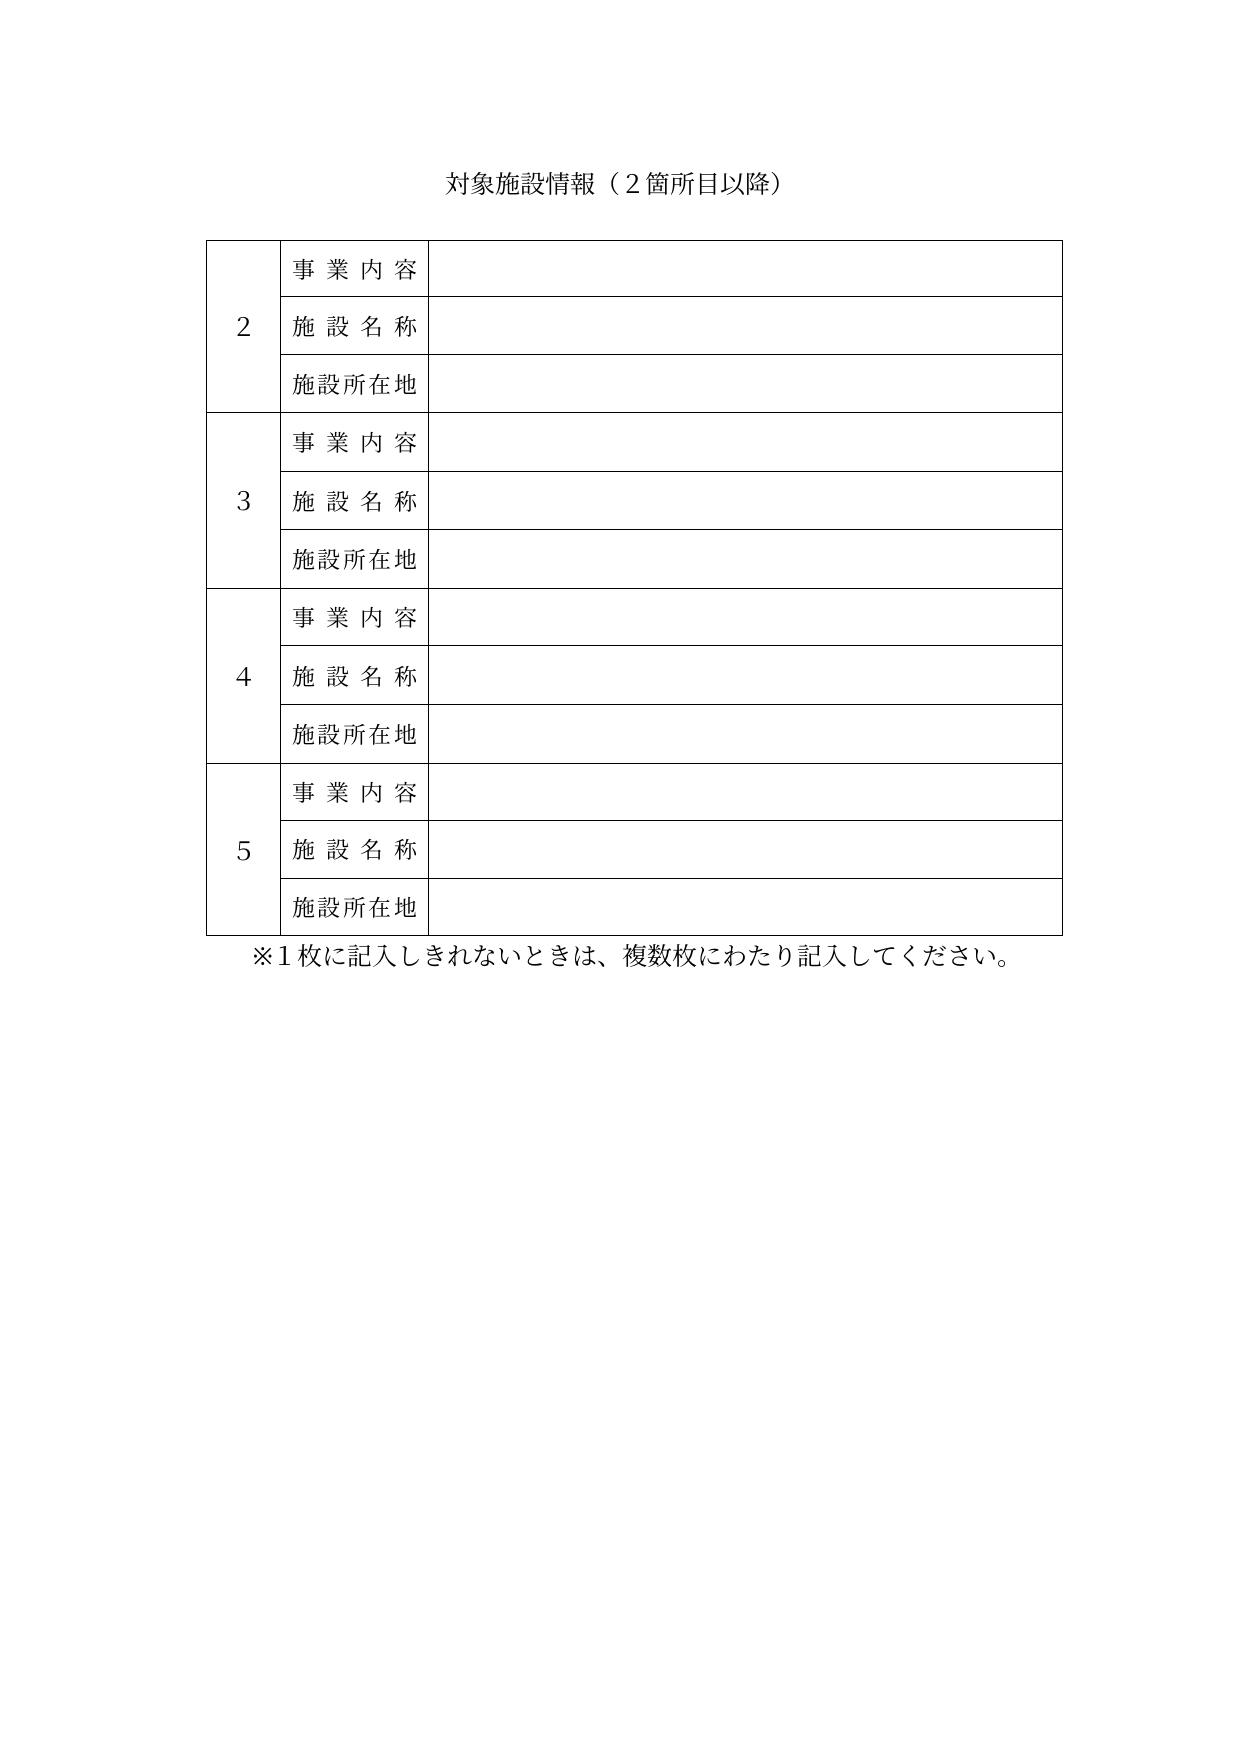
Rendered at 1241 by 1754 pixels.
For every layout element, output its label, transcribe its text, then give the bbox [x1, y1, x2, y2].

table_cell 施設名称 [281, 646, 428, 704]
table_cell 施設所在地 [281, 355, 428, 412]
table_cell [429, 530, 1062, 587]
table_cell [429, 472, 1062, 529]
table_cell [429, 879, 1062, 935]
table_header ２ [207, 241, 280, 412]
table_cell [429, 821, 1062, 877]
table_cell 施設所在地 [281, 705, 428, 763]
table_cell 事業内容 [281, 589, 428, 645]
table_cell [429, 764, 1062, 820]
table_cell [429, 413, 1062, 471]
table_cell [429, 705, 1062, 763]
table_cell 施設名称 [281, 821, 428, 877]
text ※１枚に記入しきれないときは、複数枚にわたり記入してください。 [177, 936, 1063, 974]
table_header 事業内容 [281, 241, 428, 296]
table_cell [429, 355, 1062, 412]
table_cell ３ [207, 413, 280, 587]
table_cell 事業内容 [281, 413, 428, 471]
table_cell ４ [207, 589, 280, 763]
table_cell 事業内容 [281, 764, 428, 820]
table_cell ５ [207, 764, 280, 935]
table_cell 施設名称 [281, 297, 428, 354]
table_cell [429, 297, 1062, 354]
text 対象施設情報（２箇所目以降） [177, 164, 1063, 202]
table_cell 施設名称 [281, 472, 428, 529]
table_cell [429, 589, 1062, 645]
table_cell [429, 646, 1062, 704]
table_cell 施設所在地 [281, 879, 428, 935]
table_header [429, 241, 1062, 296]
table_cell 施設所在地 [281, 530, 428, 587]
